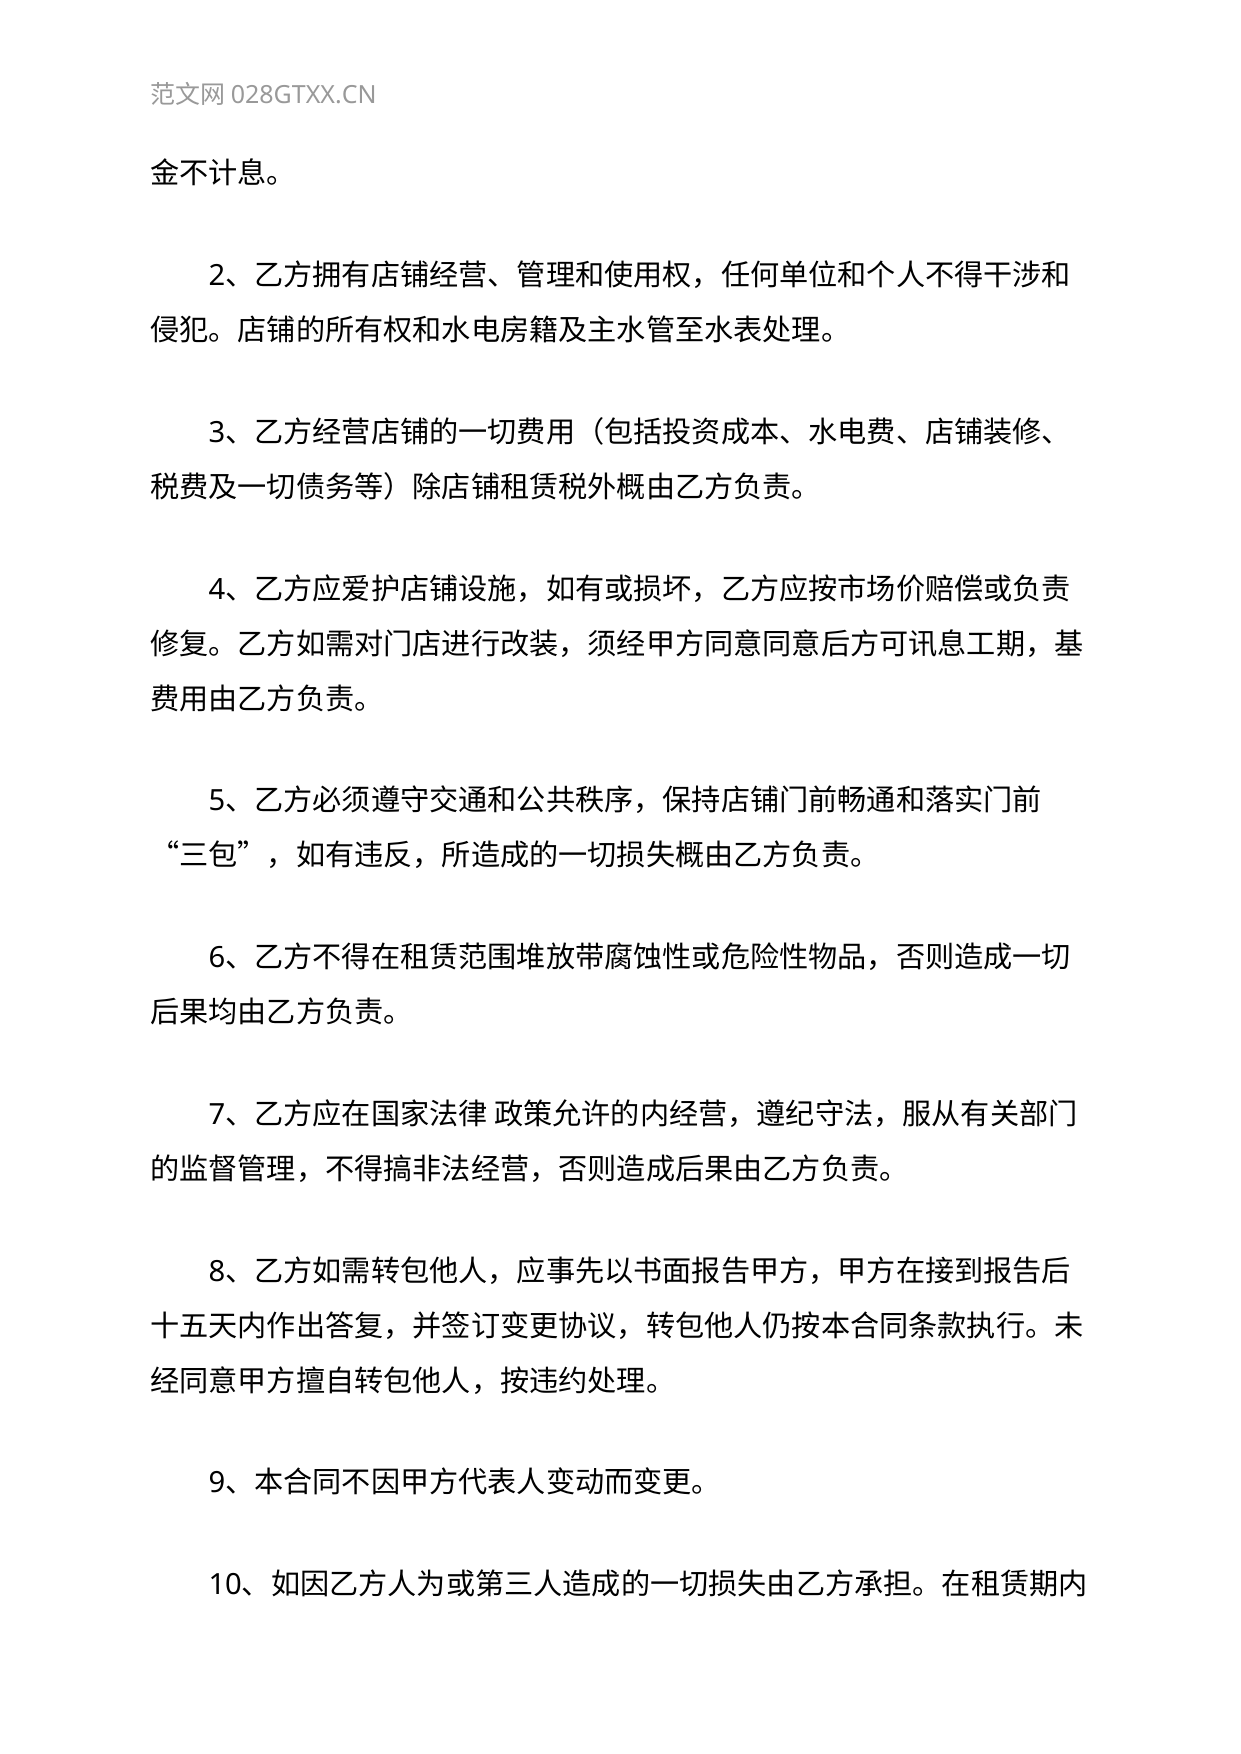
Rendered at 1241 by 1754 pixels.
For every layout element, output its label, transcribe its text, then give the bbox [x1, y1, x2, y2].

text 9、本合同不因甲方代表人变动而变更。 [150, 1459, 1090, 1501]
text 5、乙方必须遵守交通和公共秩序，保持店铺门前畅通和落实门前“三包”，如有违反，所造成的一切损失概由乙方负责。 [150, 777, 1090, 874]
text 7、乙方应在国家法律 政策允许的内经营，遵纪守法，服从有关部门的监督管理，不得搞非法经营，否则造成后果由乙方负责。 [150, 1091, 1090, 1188]
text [150, 150, 1090, 192]
text 2、乙方拥有店铺经营、管理和使用权，任何单位和个人不得干涉和侵犯。店铺的所有权和水电房籍及主水管至水表处理。 [150, 252, 1090, 349]
text 4、乙方应爱护店铺设施，如有或损坏，乙方应按市场价赔偿或负责修复。乙方如需对门店进行改装，须经甲方同意同意后方可讯息工期，基费用由乙方负责。 [150, 565, 1090, 717]
text 6、乙方不得在租赁范围堆放带腐蚀性或危险性物品，否则造成一切后果均由乙方负责。 [150, 934, 1090, 1031]
text 8、乙方如需转包他人，应事先以书面报告甲方，甲方在接到报告后十五天内作出答复，并签订变更协议，转包他人仍按本合同条款执行。未经同意甲方擅自转包他人，按违约处理。 [150, 1247, 1090, 1399]
text 3、乙方经营店铺的一切费用（包括投资成本、水电费、店铺装修、税费及一切债务等）除店铺租赁税外概由乙方负责。 [150, 408, 1090, 506]
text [150, 1561, 1090, 1603]
